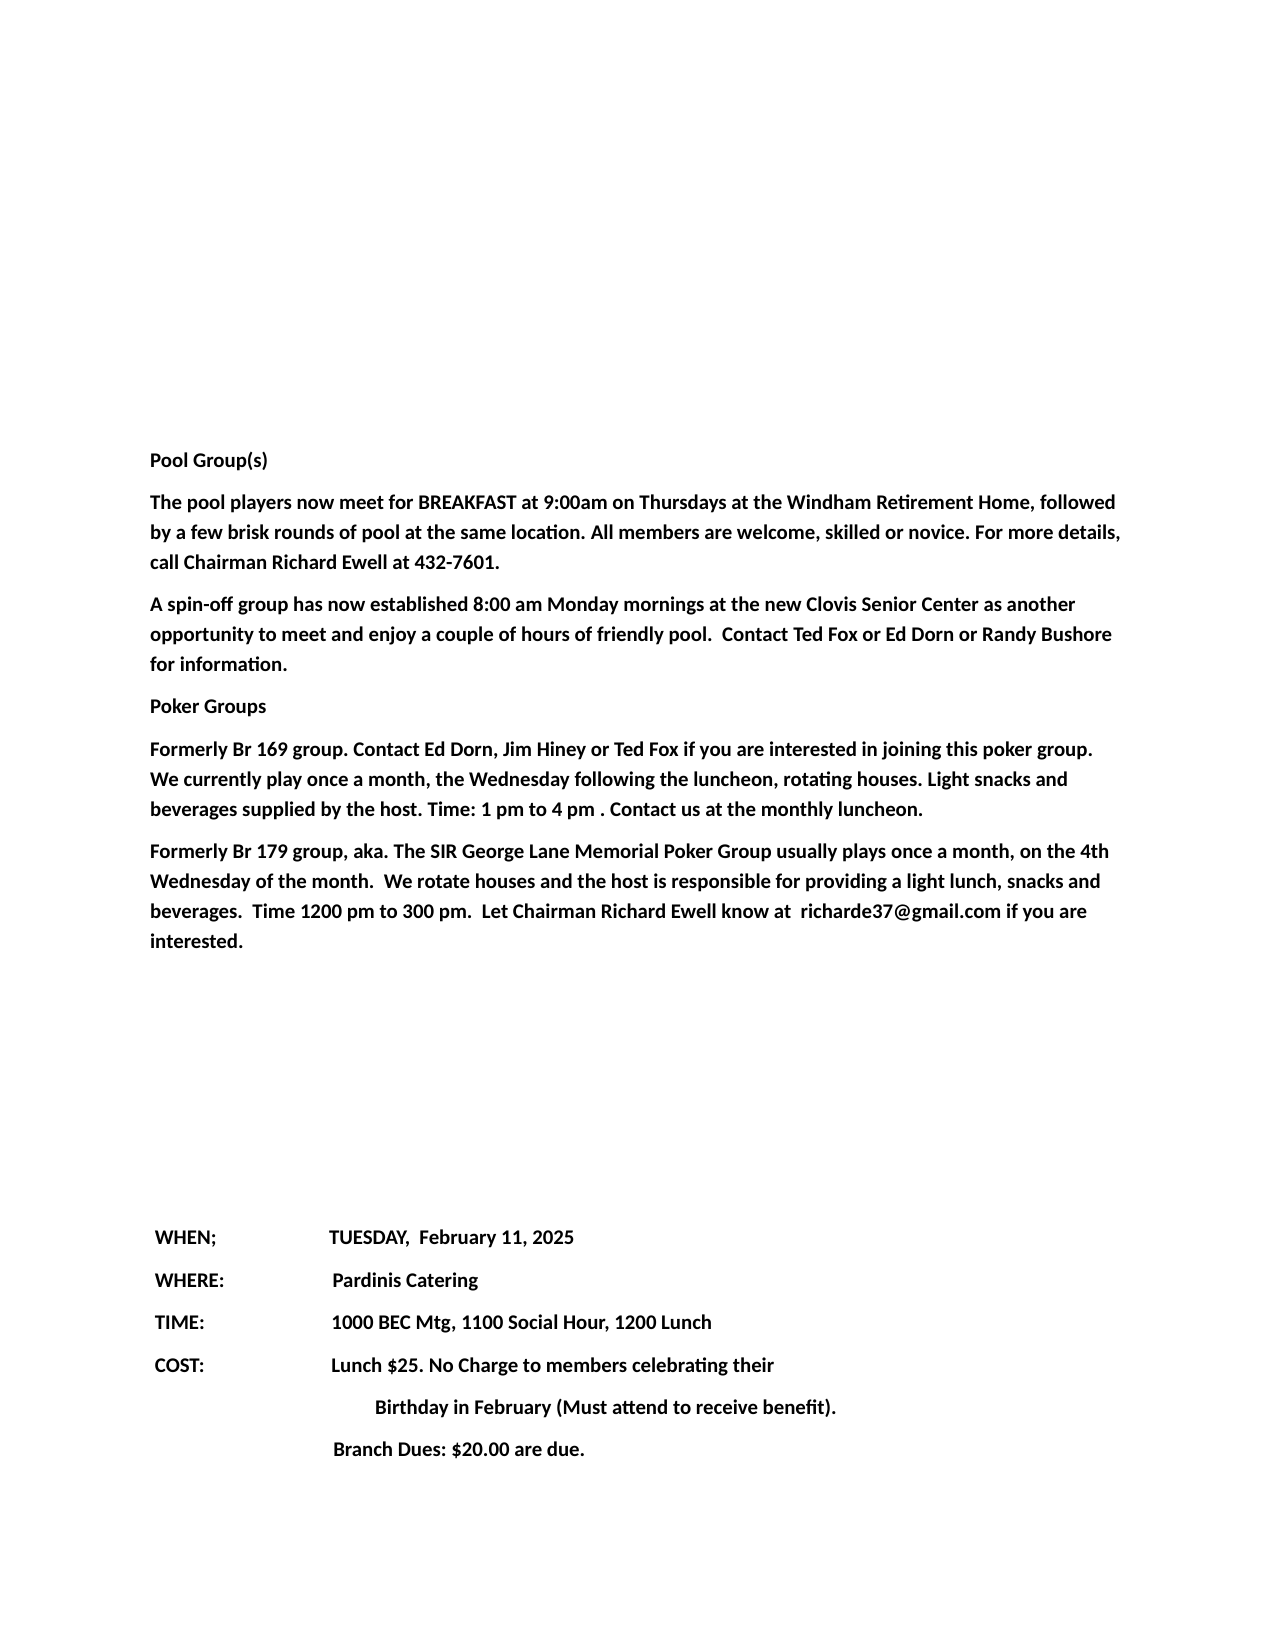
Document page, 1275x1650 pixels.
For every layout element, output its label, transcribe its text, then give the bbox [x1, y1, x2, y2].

text Formerly Br 179 group, aka. The SIR George Lane Memorial Poker Group usually plays once a month, on the 4th Wednesday of the month. We rotate houses and the host is responsible for providing a light lunch, snacks and beverages. Time 1200 pm to 300 pm. Let Chairman Richard Ewell know at richarde37@gmail.com if you are interested. [150, 838, 1125, 953]
text Poker Groups [150, 693, 1125, 719]
text The pool players now meet for BREAKFAST at 9:00am on Thursdays at the Windham Retirement Home, followed by a few brisk rounds of pool at the same location. All members are welcome, skilled or novice. For more details, call Chairman Richard Ewell at 432-7601. [150, 489, 1125, 574]
text COST: Lunch $25. No Charge to members celebrating their [150, 1352, 1125, 1377]
text TIME: 1000 BEC Mtg, 1100 Social Hour, 1200 Lunch [150, 1309, 1125, 1335]
text Formerly Br 169 group. Contact Ed Dorn, Jim Hiney or Ted Fox if you are interested in joining this poker group. We currently play once a month, the Wednesday following the luncheon, rotating houses. Light snacks and beverages supplied by the host. Time: 1 pm to 4 pm . Contact us at the monthly luncheon. [150, 736, 1125, 821]
text WHERE: Pardinis Catering [150, 1267, 1125, 1292]
text Pool Group(s) [150, 447, 1125, 472]
text A spin-off group has now established 8:00 am Monday mornings at the new Clovis Senior Center as another opportunity to meet and enjoy a couple of hours of friendly pool. Contact Ted Fox or Ed Dorn or Randy Bushore for information. [150, 591, 1125, 677]
text Birthday in February (Must attend to receive benefit). [150, 1394, 1125, 1419]
text WHEN; TUESDAY, February 11, 2025 [150, 1224, 1125, 1250]
text Branch Dues: $20.00 are due. [150, 1437, 1125, 1462]
